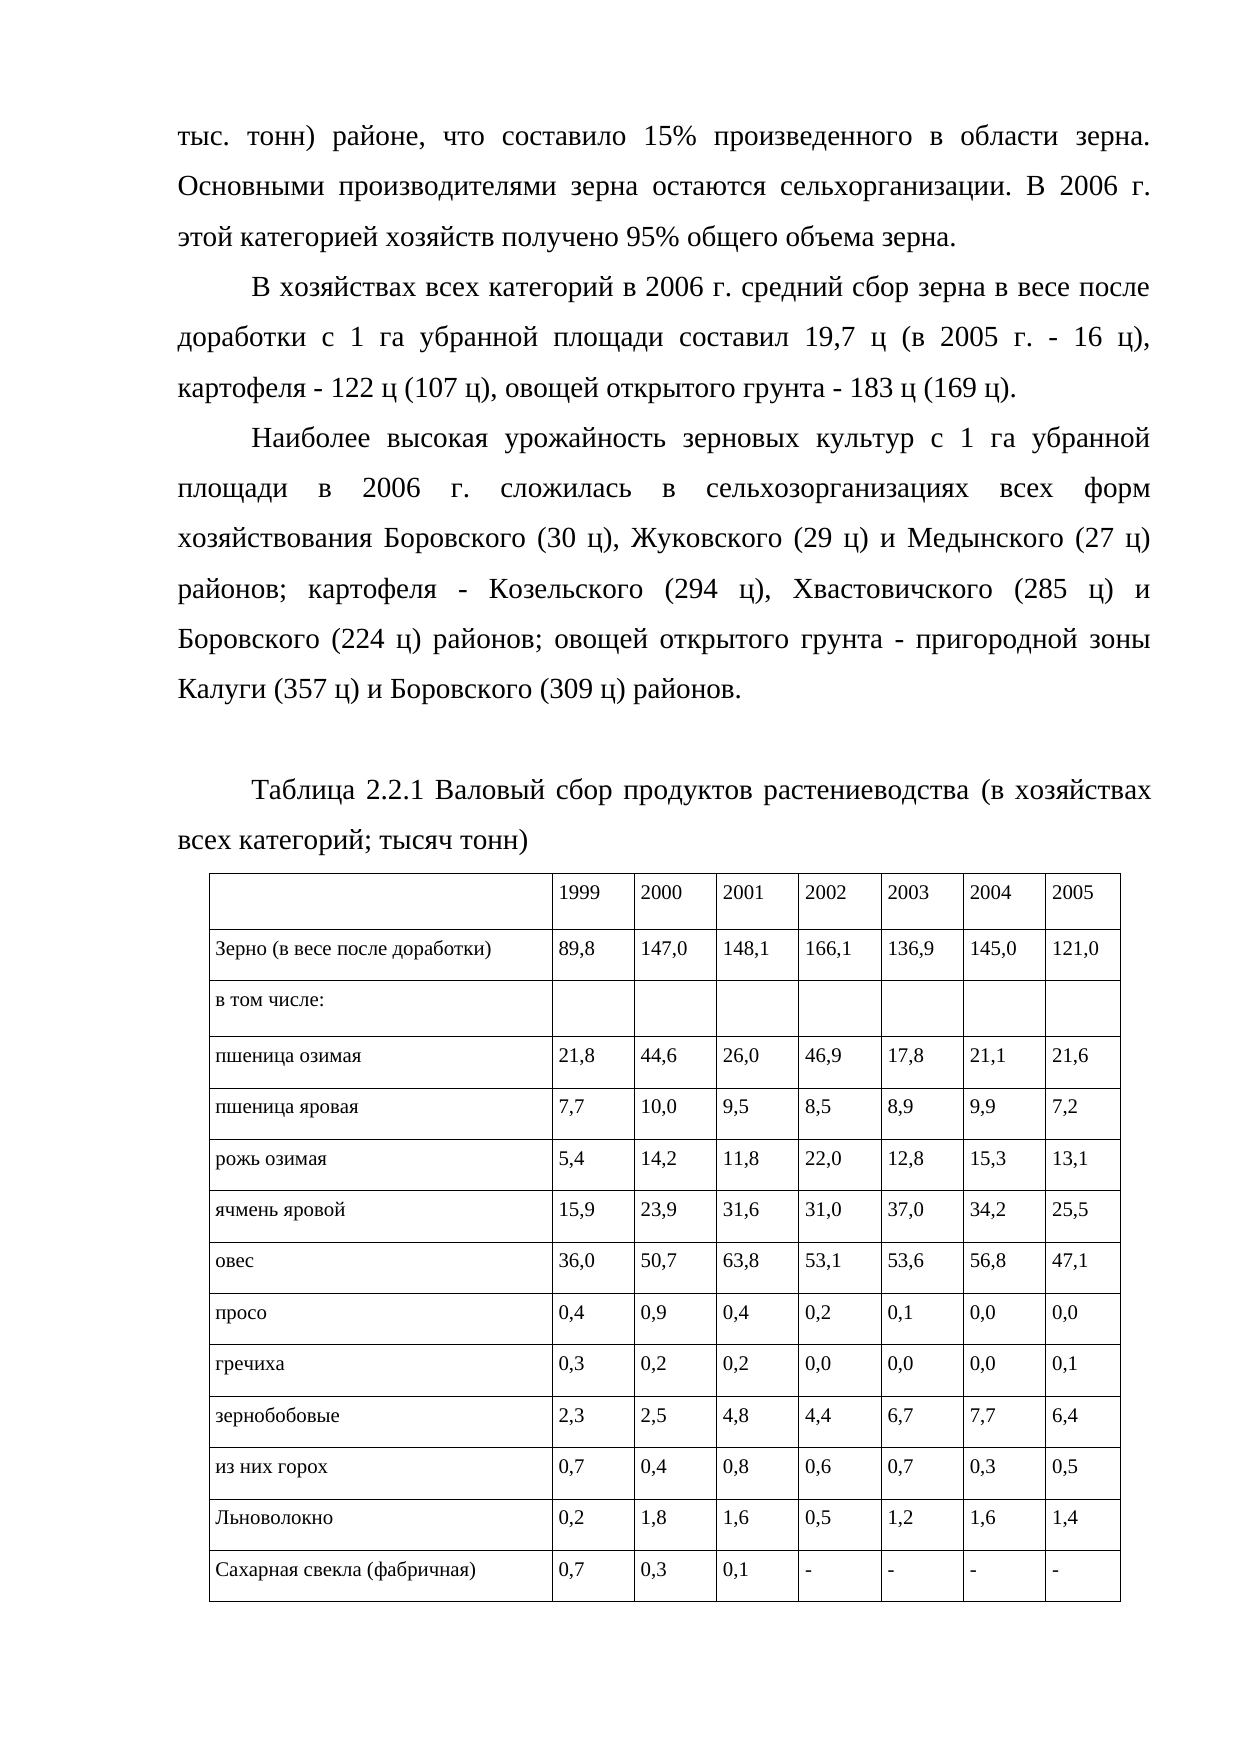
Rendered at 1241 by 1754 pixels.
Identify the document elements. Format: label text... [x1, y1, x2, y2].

table_cell 15,9 [553, 1191, 634, 1242]
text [177, 118, 1152, 252]
table_cell [553, 981, 634, 1036]
table_cell [717, 981, 798, 1036]
table_cell - [799, 1551, 881, 1601]
table_cell 0,0 [882, 1345, 963, 1396]
table_cell 0,4 [553, 1294, 634, 1344]
table_cell - [964, 1551, 1045, 1601]
table_cell 0,0 [1046, 1294, 1120, 1344]
table_cell 50,7 [635, 1243, 716, 1293]
table_cell 31,0 [799, 1191, 881, 1242]
table_cell 34,2 [964, 1191, 1045, 1242]
table_cell [882, 981, 963, 1036]
table_cell Зерно (в весе после доработки) [210, 930, 552, 980]
table_cell 22,0 [799, 1140, 881, 1190]
table_cell 2,3 [553, 1397, 634, 1447]
table_header 2004 [964, 874, 1045, 929]
table_cell 89,8 [553, 930, 634, 980]
table_cell 44,6 [635, 1037, 716, 1088]
table_cell 1,2 [882, 1500, 963, 1550]
table_cell [635, 981, 716, 1036]
table_cell 11,8 [717, 1140, 798, 1190]
table_cell 9,9 [964, 1089, 1045, 1139]
table_cell гречиха [210, 1345, 552, 1396]
table_cell 0,4 [635, 1448, 716, 1498]
table_cell 21,6 [1046, 1037, 1120, 1088]
table_cell 12,8 [882, 1140, 963, 1190]
table_cell 1,4 [1046, 1500, 1120, 1550]
table_cell 147,0 [635, 930, 716, 980]
table_cell ячмень яровой [210, 1191, 552, 1242]
table_cell 6,4 [1046, 1397, 1120, 1447]
table_cell 0,0 [964, 1345, 1045, 1396]
table_header [210, 874, 552, 929]
table_cell 23,9 [635, 1191, 716, 1242]
table_cell 56,8 [964, 1243, 1045, 1293]
table_cell 0,4 [717, 1294, 798, 1344]
table_cell в том числе: [210, 981, 552, 1036]
table_cell 6,7 [882, 1397, 963, 1447]
table_cell 63,8 [717, 1243, 798, 1293]
table_cell 53,6 [882, 1243, 963, 1293]
table_cell 21,8 [553, 1037, 634, 1088]
table_cell - [882, 1551, 963, 1601]
table_cell 14,2 [635, 1140, 716, 1190]
table_cell 4,8 [717, 1397, 798, 1447]
table_cell 7,7 [553, 1089, 634, 1139]
table_cell [1046, 981, 1120, 1036]
table_cell 0,0 [964, 1294, 1045, 1344]
table_cell 121,0 [1046, 930, 1120, 980]
table_cell 0,5 [1046, 1448, 1120, 1498]
table_cell 25,5 [1046, 1191, 1120, 1242]
text Таблица 2.2.1 Валовый сбор продуктов растениеводства (в хозяйствах всех категорий; тысяч тонн) [177, 772, 1152, 856]
table_cell Льноволокно [210, 1500, 552, 1550]
table_cell 7,2 [1046, 1089, 1120, 1139]
table_cell 0,3 [964, 1448, 1045, 1498]
table_cell овес [210, 1243, 552, 1293]
table_cell 1,8 [635, 1500, 716, 1550]
table_cell 37,0 [882, 1191, 963, 1242]
table_cell 13,1 [1046, 1140, 1120, 1190]
table_cell 0,2 [635, 1345, 716, 1396]
table_cell 53,1 [799, 1243, 881, 1293]
table_cell 0,9 [635, 1294, 716, 1344]
table_header 2002 [799, 874, 881, 929]
table_cell 0,5 [799, 1500, 881, 1550]
text Наиболее высокая урожайность зерновых культур с убранной площади в . сложилась в сельхозорганизациях всех форм хозяйствования Боровского (30 ц), Жуковского (29 ц) и Медынского (27 ц) районов; картофеля - Козельского (294 ц), Хвастовичского (285 ц) и Боровского (224 ц) районов; овощей открытого грунта - пригородной зоны Калуги (357 ц) и Боровского (309 ц) районов. [177, 420, 1152, 705]
table_cell [799, 981, 881, 1036]
table_cell 9,5 [717, 1089, 798, 1139]
table_header 1999 [553, 874, 634, 929]
text В хозяйствах всех категорий в . средний сбор зерна в весе после доработки с 1 га убранной площади составил 19,7 ц (в 2005 г. - 16 ц), картофеля - 122 ц (107 ц), овощей открытого грунта - 183 ц (169 ц). [177, 269, 1152, 403]
table_cell 0,3 [635, 1551, 716, 1601]
table_cell 145,0 [964, 930, 1045, 980]
table_cell из них горох [210, 1448, 552, 1498]
table_cell 0,2 [799, 1294, 881, 1344]
table_cell 31,6 [717, 1191, 798, 1242]
table_cell 0,8 [717, 1448, 798, 1498]
table_cell пшеница озимая [210, 1037, 552, 1088]
table_cell 7,7 [964, 1397, 1045, 1447]
table_cell 0,2 [717, 1345, 798, 1396]
table_cell 8,9 [882, 1089, 963, 1139]
table_cell 0,7 [553, 1448, 634, 1498]
table_cell зернобобовые [210, 1397, 552, 1447]
table_cell 4,4 [799, 1397, 881, 1447]
table_cell 47,1 [1046, 1243, 1120, 1293]
table_cell 0,1 [882, 1294, 963, 1344]
table_cell 1,6 [964, 1500, 1045, 1550]
table_cell 1,6 [717, 1500, 798, 1550]
table_cell 17,8 [882, 1037, 963, 1088]
table_cell 10,0 [635, 1089, 716, 1139]
table_cell 148,1 [717, 930, 798, 980]
table_cell 166,1 [799, 930, 881, 980]
table_cell 26,0 [717, 1037, 798, 1088]
table_cell просо [210, 1294, 552, 1344]
table_cell 0,6 [799, 1448, 881, 1498]
table_cell Сахарная свекла (фабричная) [210, 1551, 552, 1601]
table_header 2000 [635, 874, 716, 929]
table_cell 136,9 [882, 930, 963, 980]
table_cell 46,9 [799, 1037, 881, 1088]
table_header 2003 [882, 874, 963, 929]
table_cell 0,3 [553, 1345, 634, 1396]
table_cell 15,3 [964, 1140, 1045, 1190]
table_cell 0,1 [1046, 1345, 1120, 1396]
table_cell [964, 981, 1045, 1036]
table_header 2005 [1046, 874, 1120, 929]
table_header 2001 [717, 874, 798, 929]
table_cell 0,7 [553, 1551, 634, 1601]
table_cell рожь озимая [210, 1140, 552, 1190]
table_cell 8,5 [799, 1089, 881, 1139]
table_cell пшеница яровая [210, 1089, 552, 1139]
table_cell 2,5 [635, 1397, 716, 1447]
table_cell 21,1 [964, 1037, 1045, 1088]
table_cell 36,0 [553, 1243, 634, 1293]
table_cell - [1046, 1551, 1120, 1601]
table_cell 0,1 [717, 1551, 798, 1601]
table_cell 0,7 [882, 1448, 963, 1498]
table_cell 5,4 [553, 1140, 634, 1190]
table_cell 0,2 [553, 1500, 634, 1550]
table_cell 0,0 [799, 1345, 881, 1396]
